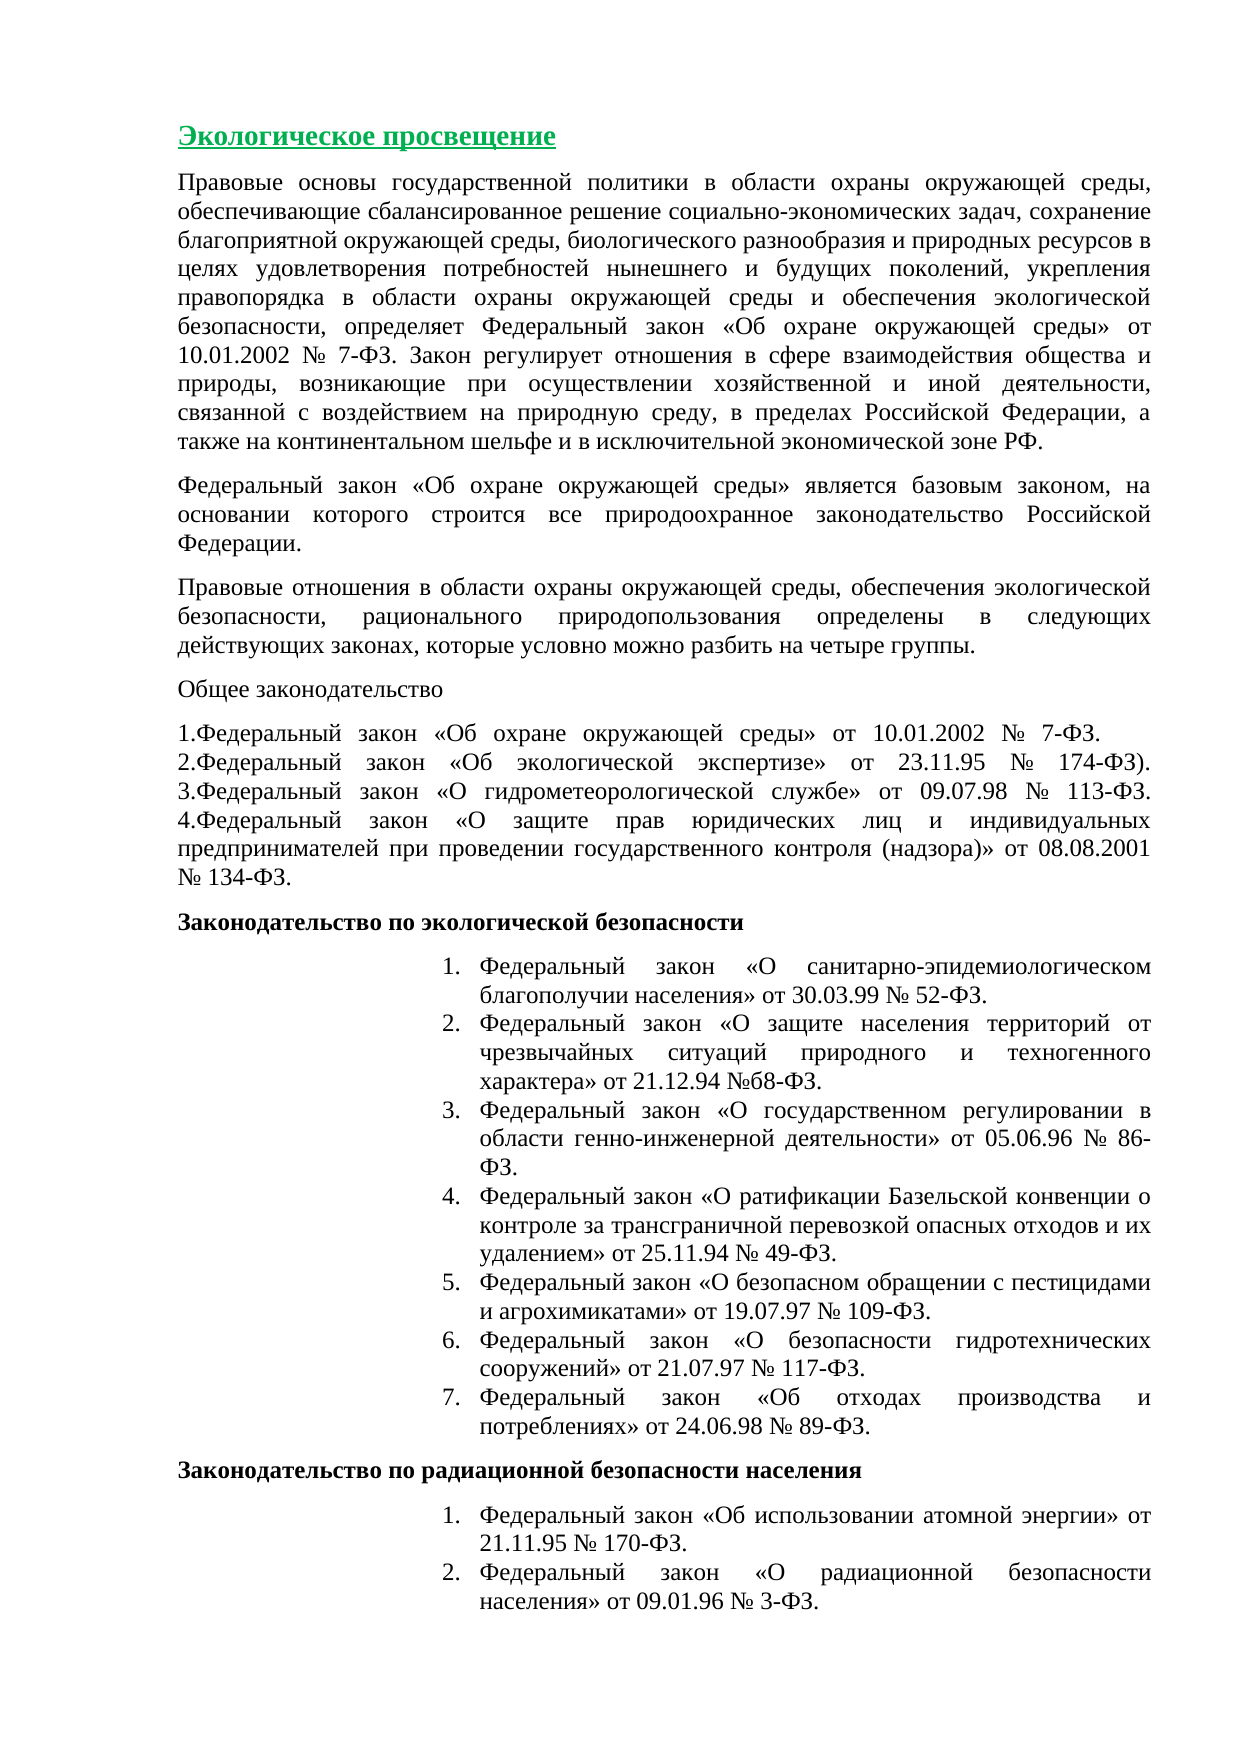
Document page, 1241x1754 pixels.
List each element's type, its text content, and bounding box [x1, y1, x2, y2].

text Федеральный закон «Об охране окружающей среды» является базовым законом, на основании которого строится все природоохранное законодательство Российской Федерации. [177, 470, 1152, 557]
list Федеральный закон «О санитарно-эпидемиологическом благополучии населения» от 30.03.99 № 52-ФЗ. [442, 951, 1152, 1008]
list Федеральный закон «О радиационной безопасности населения» от 09.01.96 № 3-ФЗ. [442, 1557, 1152, 1615]
list Федеральный закон «О безопасном обращении с пестицидами и агрохимикатами» от 19.07.97 № 109-ФЗ. [442, 1267, 1152, 1325]
text Правовые отношения в области охраны окружающей среды, обеспечения экологической безопасности, рационального природопользования определены в следующих действующих законах, которые условно можно разбить на четыре группы. [177, 572, 1152, 658]
text Законодательство по радиационной безопасности населения [177, 1455, 1152, 1484]
list Федеральный закон «О безопасности гидротехнических сооружений» от 21.07.97 № 117-ФЗ. [442, 1325, 1152, 1382]
list Федеральный закон «О государственном регулировании в области генно-инженерной деятельности» от 05.06.96 № 86-ФЗ. [442, 1095, 1152, 1181]
text Общее законодательство [177, 674, 1152, 703]
list Федеральный закон «О защите населения территорий от чрезвычайных ситуаций природного и техногенного характера» от 21.12.94 №б8-ФЗ. [442, 1008, 1152, 1095]
list Федеральный закон «О ратификации Базельской конвенции о контроле за трансграничной перевозкой опасных отходов и их удалением» от 25.11.94 № 49-ФЗ. [442, 1181, 1152, 1267]
text Законодательство по экологической безопасности [177, 907, 1152, 935]
text 1.Федеральный закон «Об охране окружающей среды» от 10.01.2002 № 7-ФЗ. 2.Федеральный закон «Об экологической экспертизе» от 23.11.95 № 174-ФЗ). 3.Федеральный закон «О гидрометеорологической службе» от 09.07.98 № 113-ФЗ. 4.Федеральный закон «О защите прав юридических лиц и индивидуальных предпринимателей при проведении государственного контроля (надзора)» от 08.08.2001 № 134-ФЗ. [177, 718, 1152, 891]
text Экологическое просвещение [177, 118, 1152, 152]
text Правовые основы государственной политики в области охраны окружающей среды, обеспечивающие сбалансированное решение социально-экономических задач, сохранение благоприятной окружающей среды, биологического разнообразия и природных ресурсов в целях удовлетворения потребностей нынешнего и будущих поколений, укрепления правопорядка в области охраны окружающей среды и обеспечения экологической безопасности, определяет Федеральный закон «Об охране окружающей среды» от 10.01.2002 № 7-ФЗ. Закон регулирует отношения в сфере взаимодействия общества и природы, возникающие при осуществлении хозяйственной и иной деятельности, связанной с воздействием на природную среду, в пределах Российской Федерации, а также на континентальном шельфе и в исключительной экономической зоне РФ. [177, 167, 1152, 455]
list Федеральный закон «Об использовании атомной энергии» от 21.11.95 № 170-ФЗ. [442, 1500, 1152, 1557]
list Федеральный закон «Об отходах производства и потреблениях» от 24.06.98 № 89-ФЗ. [442, 1382, 1152, 1440]
